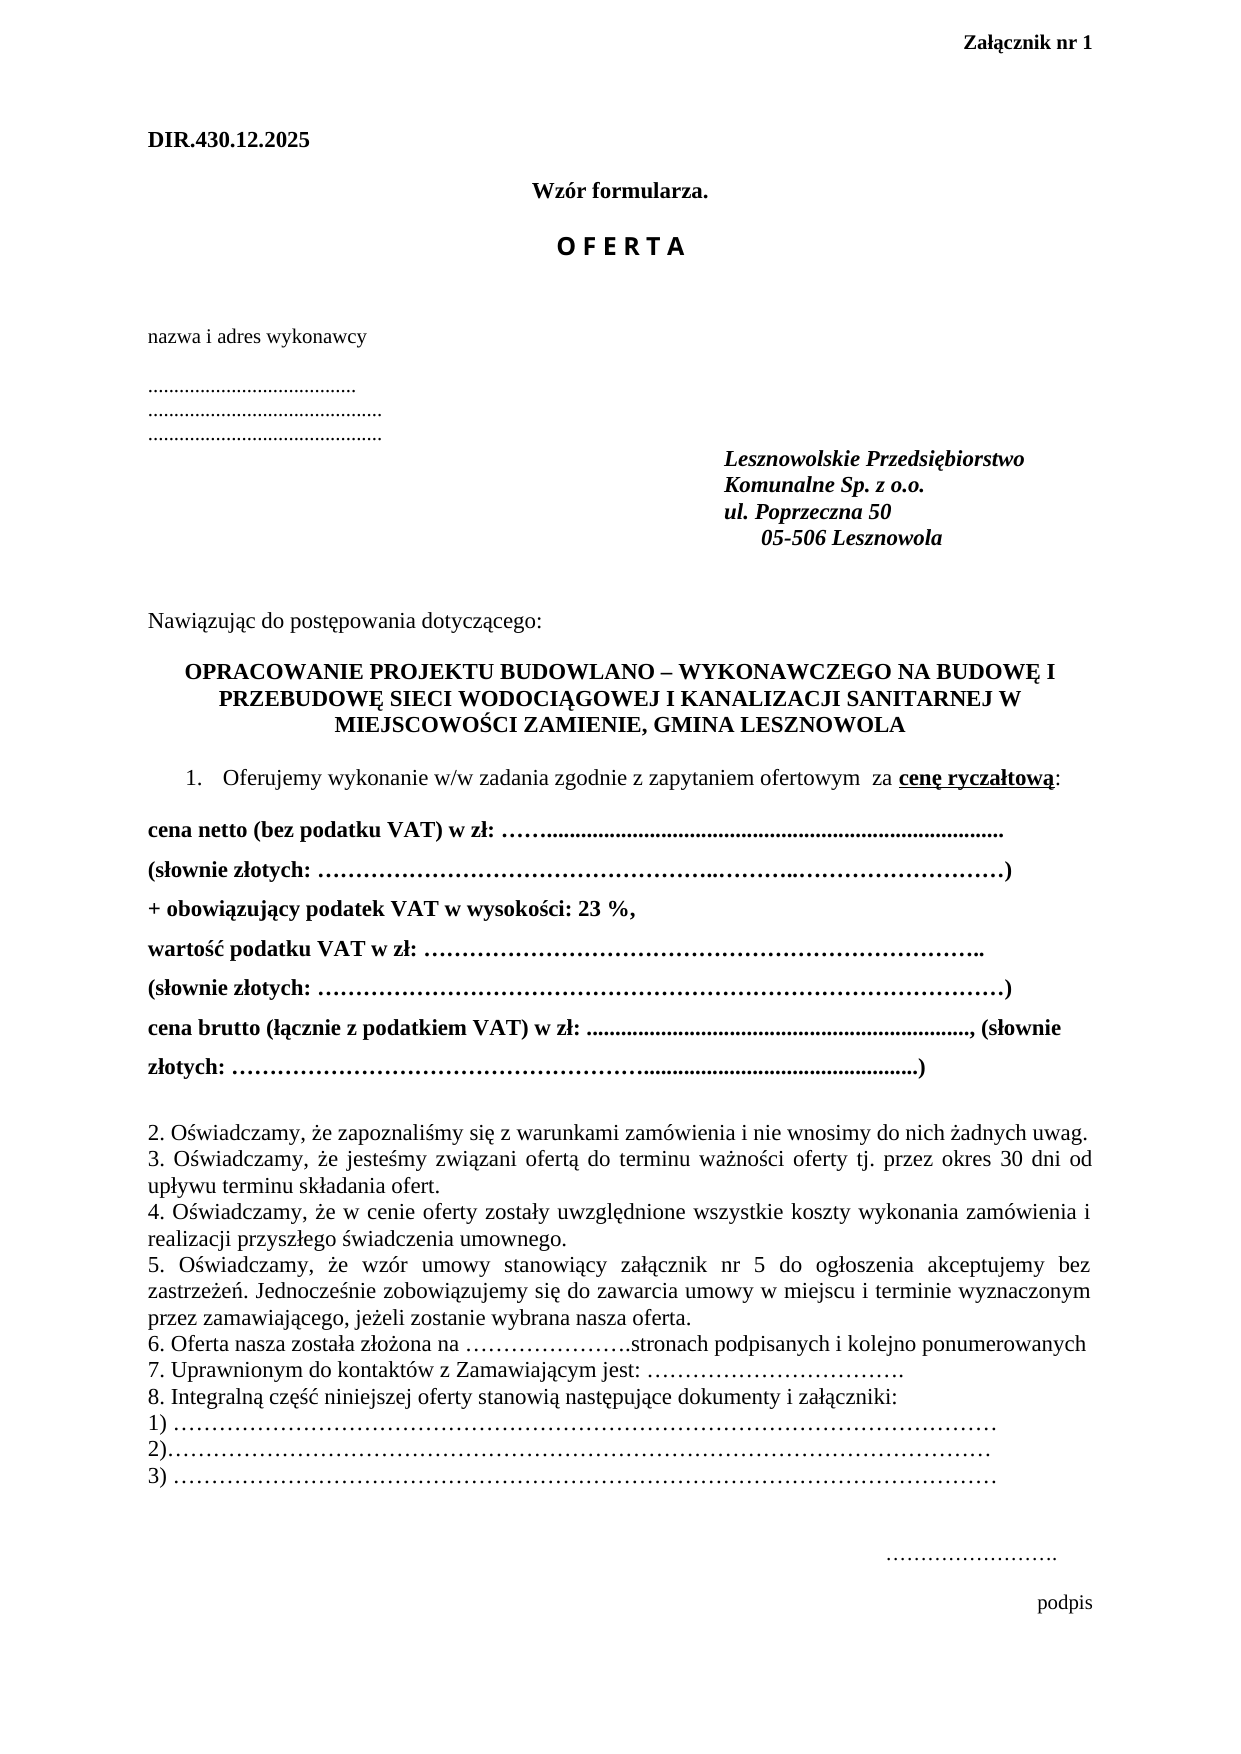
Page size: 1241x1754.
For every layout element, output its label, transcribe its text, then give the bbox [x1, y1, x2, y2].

text cena netto (bez podatku VAT) w zł: ……................................................................................ [148, 816, 1092, 843]
text 7. Uprawnionym do kontaktów z Zamawiającym jest: ……………………………. [148, 1356, 1092, 1383]
text 5. Oświadczamy, że wzór umowy stanowiący załącznik nr 5 do ogłoszenia akceptujemy bez zastrzeżeń. Jednocześnie zobowiązujemy się do zawarcia umowy w miejscu i terminie wyznaczonym przez zamawiającego, jeżeli zostanie wybrana nasza oferta. [148, 1251, 1092, 1330]
text podpis [148, 1590, 1092, 1614]
text cena brutto (łącznie z podatkiem VAT) w zł: ..................................................................., (słownie złotych: ………………………………………………................................................) [148, 1014, 1092, 1080]
text 3) ……………………………………………………………………………………………… [148, 1462, 1092, 1488]
text 2. Oświadczamy, że zapoznaliśmy się z warunkami zamówienia i nie wnosimy do nich żadnych uwag. [148, 1119, 1092, 1146]
text nazwa i adres wykonawcy [148, 324, 1092, 348]
text 05-506 Lesznowola [689, 524, 1092, 551]
text 2)……………………………………………………………………………………………… [148, 1435, 1092, 1462]
text ............................................. [148, 421, 1092, 445]
list Oferujemy wykonanie w/w zadania zgodnie z zapytaniem ofertowym za cenę ryczałtową: [185, 764, 1092, 790]
text 8. Integralną część niniejszej oferty stanowią następujące dokumenty i załączniki: [148, 1383, 1092, 1409]
text 6. Oferta nasza została złożona na ………………….stronach podpisanych i kolejno ponumerowanych [148, 1330, 1092, 1356]
text 1) ……………………………………………………………………………………………… [148, 1409, 1092, 1435]
text wartość podatku VAT w zł: ……………………………………………………………….. [148, 935, 1092, 961]
text Nawiązując do postępowania dotyczącego: [148, 607, 1092, 634]
text DIR.430.12.2025 [148, 126, 1092, 153]
text 4. Oświadczamy, że w cenie oferty zostały uwzględnione wszystkie koszty wykonania zamówienia i realizacji przyszłego świadczenia umownego. [148, 1198, 1092, 1251]
subtitle O F E R T A [148, 228, 1092, 263]
text (słownie złotych: ………………………………………………………………………………) [148, 974, 1092, 1001]
text ........................................ [148, 373, 1092, 397]
text Załącznik nr 1 [148, 29, 1092, 54]
text ............................................. [148, 397, 1092, 421]
text OPRACOWANIE PROJEKTU BUDOWLANO – WYKONAWCZEGO NA BUDOWĘ I PRZEBUDOWĘ SIECI WODOCIĄGOWEJ I KANALIZACJI SANITARNEJ W MIEJSCOWOŚCI ZAMIENIE, GMINA LESZNOWOLA [148, 658, 1092, 737]
text (słownie złotych: ……………………………………………..………..………………………) [148, 856, 1092, 882]
text ……………………. [148, 1541, 1092, 1565]
text Wzór formularza. [148, 177, 1092, 204]
text + obowiązujący podatek VAT w wysokości: 23 %, [148, 895, 1092, 922]
text Lesznowolskie Przedsiębiorstwo Komunalne Sp. z o.o. ul. Poprzeczna 50 [295, 445, 1092, 524]
text 3. Oświadczamy, że jesteśmy związani ofertą do terminu ważności oferty tj. przez okres 30 dni od upływu terminu składania ofert. [148, 1146, 1092, 1198]
